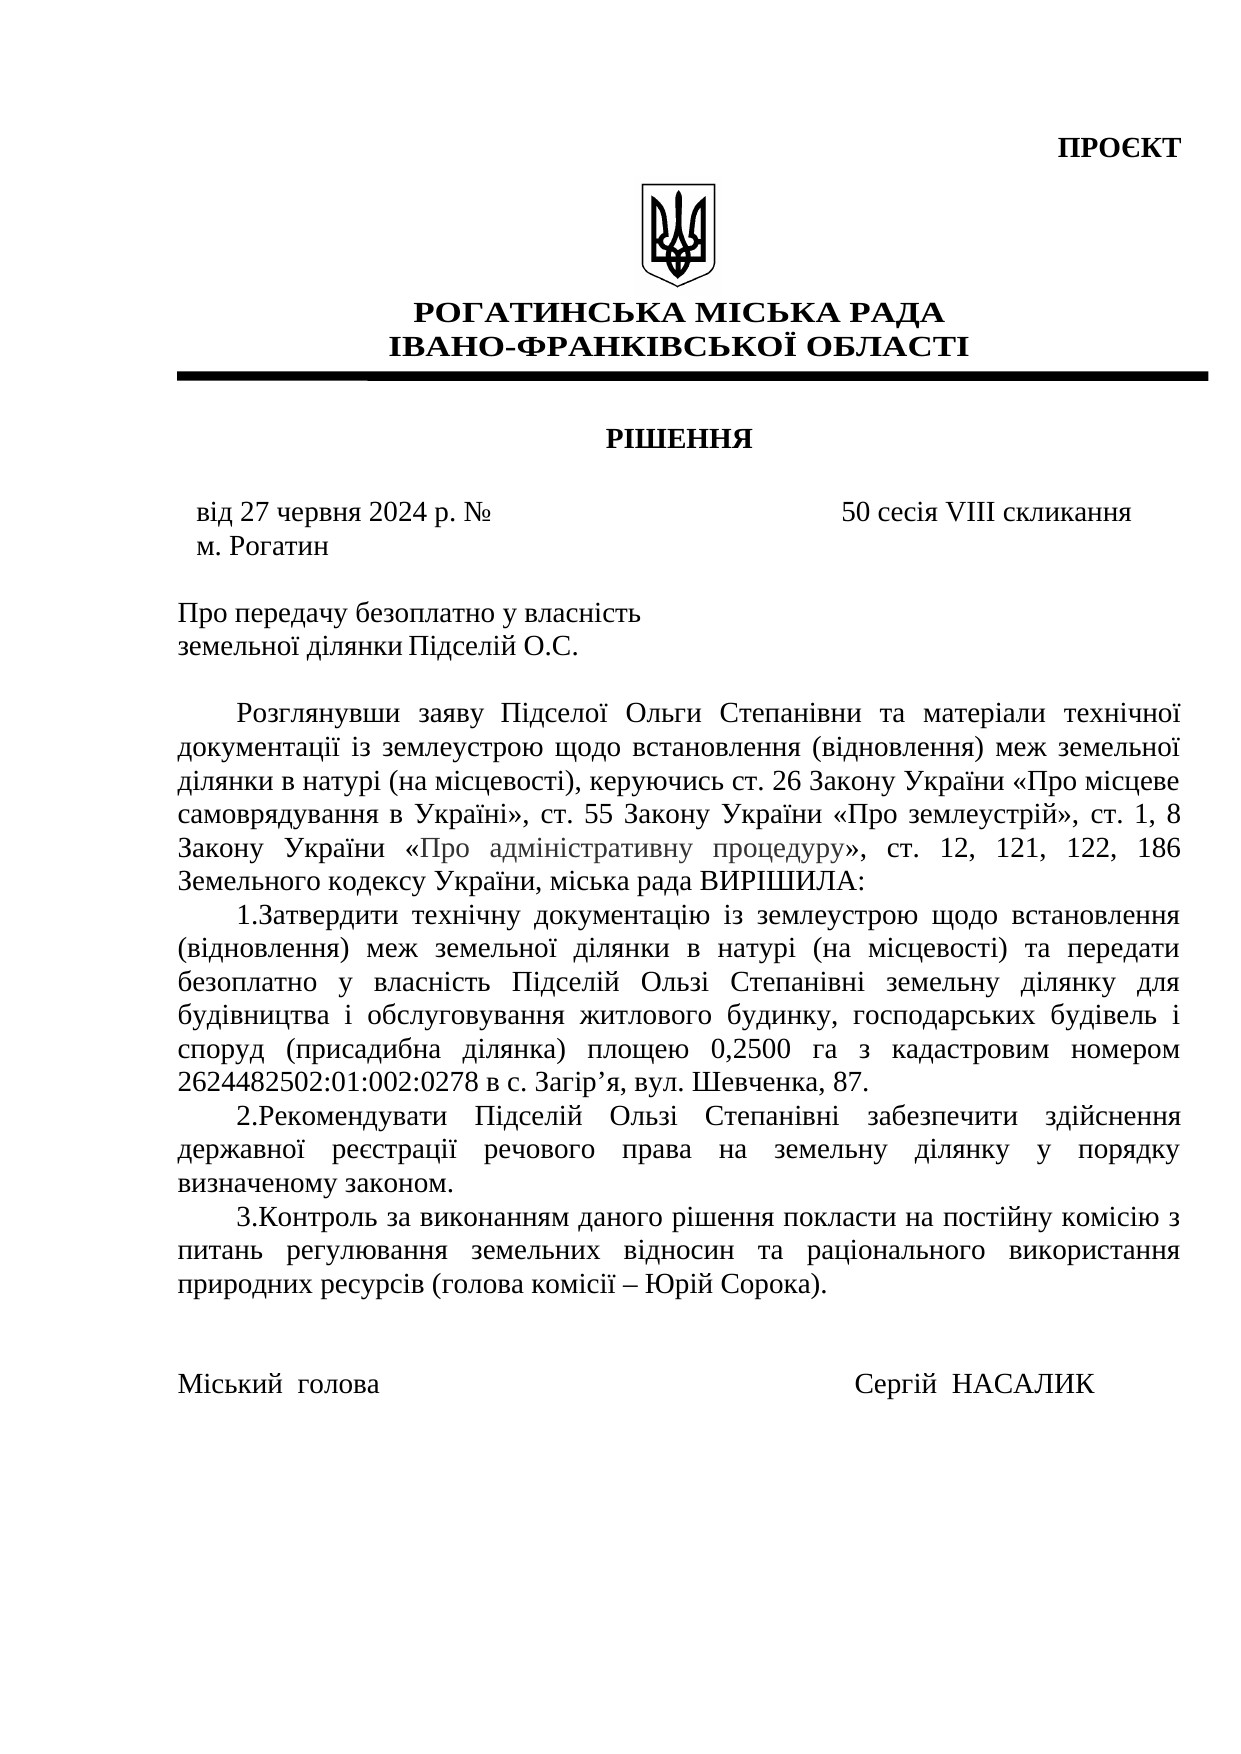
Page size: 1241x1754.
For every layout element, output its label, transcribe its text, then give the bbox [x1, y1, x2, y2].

text ІВАНО-ФРАНКІВСЬКОЇ ОБЛАСТІ [177, 329, 1181, 362]
text земельної ділянки Підселій О.С. [177, 628, 1181, 662]
text Міський голова Сергій НАСАЛИК [177, 1366, 1181, 1400]
text РОГАТИНСЬКА МІСЬКА РАДА [177, 295, 1181, 329]
text м. Рогатин [196, 528, 1237, 561]
text ПРОЄКТ [177, 131, 1181, 164]
text 3.Контроль за виконанням даного рішення покласти на постійну комісію з питань регулювання земельних відносин та раціонального використання природних ресурсів (голова комісії – Юрій Сорока). [177, 1199, 1181, 1299]
text Розглянувши заяву Підселої Ольги Степанівни та матеріали технічної документації із землеустрою щодо встановлення (відновлення) меж земельної ділянки в натурі (на місцевості), керуючись ст. 26 Закону України «Про місцеве самоврядування в Україні», ст. 55 Закону України «Про землеустрій», ст. 1, 8 Закону України «Про адміністративну процедуру», ст. 12, 121, 122, 186 Земельного кодексу України, міська рада ВИРІШИЛА: [177, 696, 1181, 897]
text від 27 червня 2024 р. № 50 сесія VIII скликання [196, 494, 1237, 528]
text Про передачу безоплатно у власність [177, 595, 1237, 628]
text 1.Затвердити технічну документацію із землеустрою щодо встановлення (відновлення) меж земельної ділянки в натурі (на місцевості) та передати безоплатно у власність Підселій Ользі Степанівні земельну ділянку для будівництва і обслуговування житлового будинку, господарських будівель і споруд (присадибна ділянка) площею 0,2500 га з кадастровим номером 2624482502:01:002:0278 в с. Загір’я, вул. Шевченка, 87. [177, 897, 1181, 1098]
text 2.Рекомендувати Підселій Ользі Степанівні забезпечити здійснення державної реєстрації речового права на земельну ділянку у порядку визначеному законом. [177, 1098, 1181, 1199]
text РІШЕННЯ [177, 421, 1181, 454]
